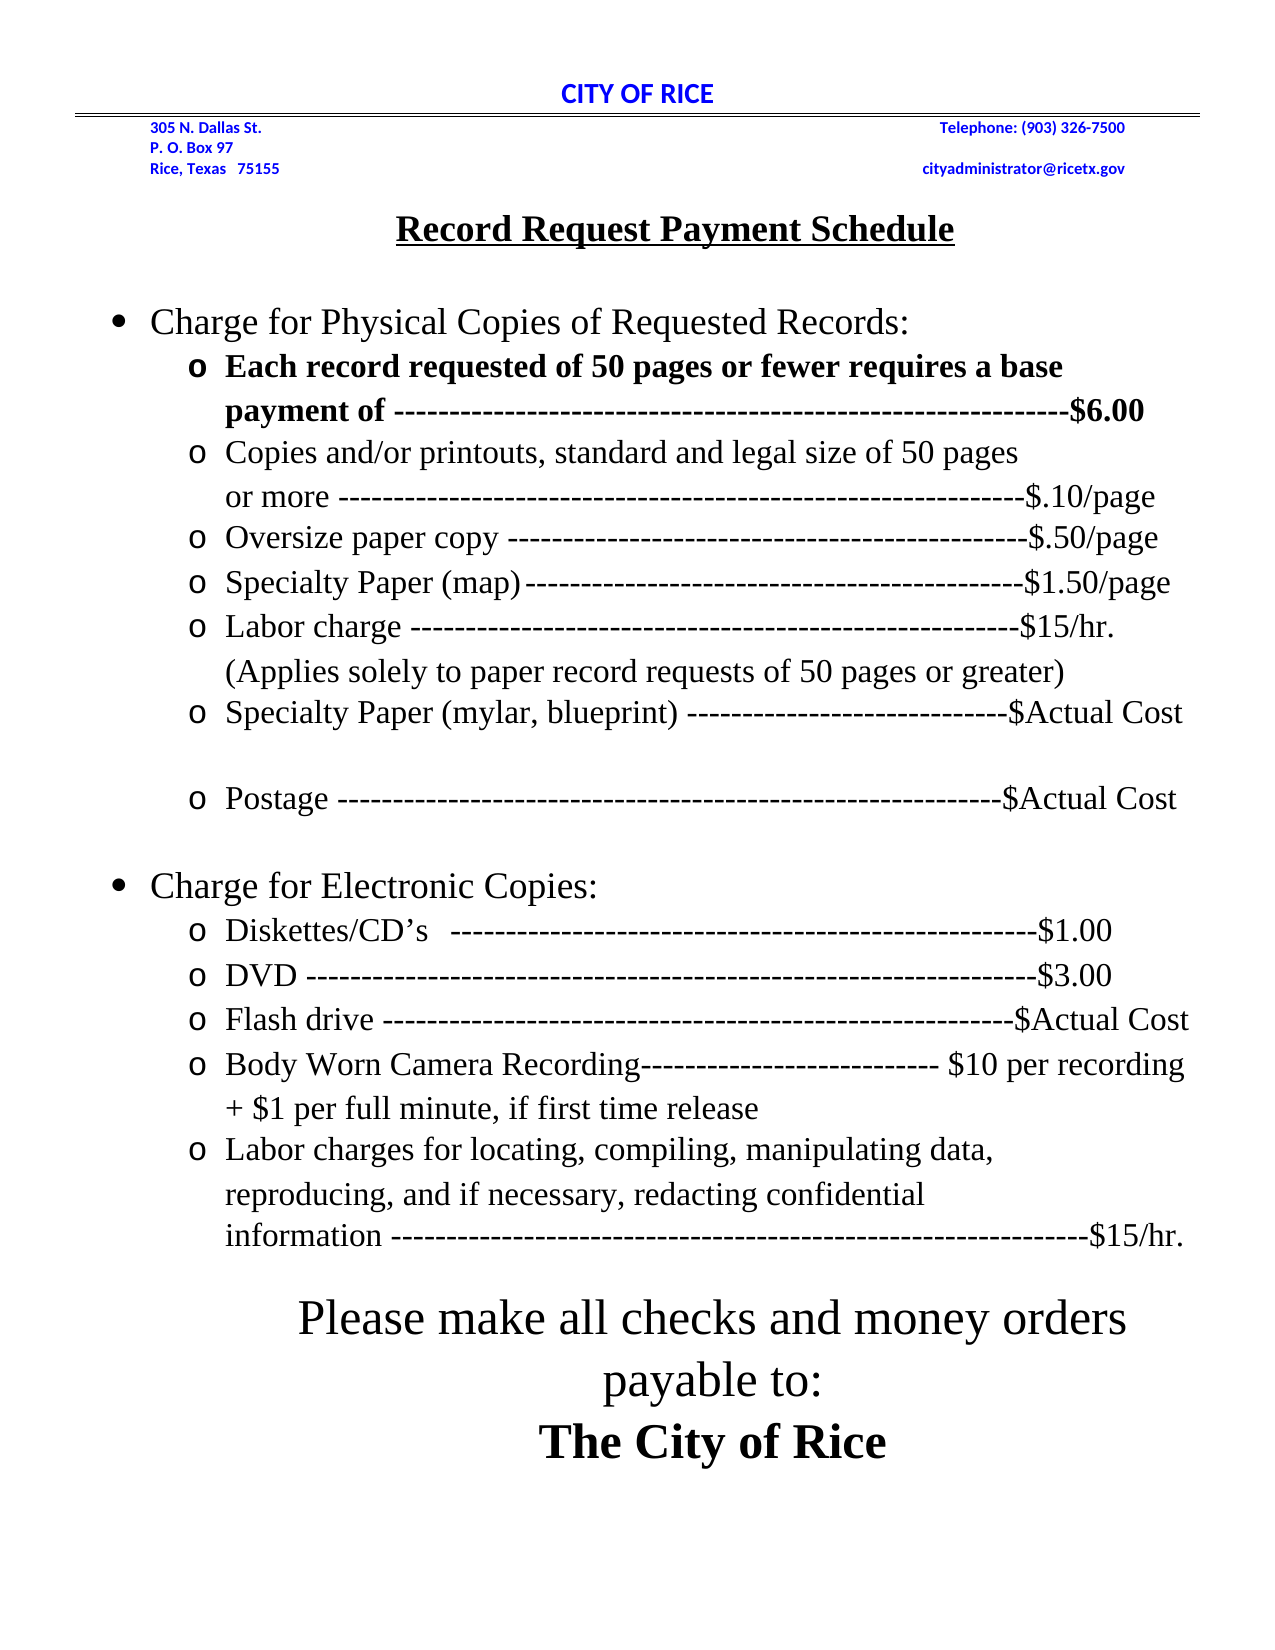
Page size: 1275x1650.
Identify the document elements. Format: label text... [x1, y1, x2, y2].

list payment of -------------------------------------------------------------$6.00 [225, 391, 1200, 429]
list Body Worn Camera Recording--------------------------- $10 per recording + $1 per full minute, if first time release [187, 1044, 1200, 1126]
list Postage ------------------------------------------------------------$Actual Cost [187, 778, 1200, 819]
list Specialty Paper (mylar, blueprint) -----------------------------$Actual Cost [187, 692, 1200, 775]
list The City of Rice [225, 1412, 1200, 1469]
list Each record requested of 50 pages or fewer requires a base [187, 346, 1200, 387]
list Oversize paper copy -----------------------------------------------$.50/page [187, 518, 1200, 559]
list Labor charge -------------------------------------------------------$15/hr. (Applies solely to paper record requests of 50 pages or greater) [187, 607, 1200, 689]
list Specialty Paper (map) ---------------------------------------------$1.50/page [187, 562, 1200, 603]
list reproducing, and if necessary, redacting confidential [225, 1174, 1200, 1212]
list Record Request Payment Schedule [150, 206, 1200, 249]
list Copies and/or printouts, standard and legal size of 50 pages [187, 432, 1200, 473]
list Charge for Physical Copies of Requested Records: [112, 299, 1200, 343]
list information ---------------------------------------------------------------$15/hr. [225, 1215, 1200, 1253]
list Diskettes/CD’s -----------------------------------------------------$1.00 [187, 910, 1200, 952]
list or more --------------------------------------------------------------$.10/page [225, 476, 1200, 515]
list Please make all checks and money orders payable to: [225, 1288, 1200, 1407]
list Labor charges for locating, compiling, manipulating data, [187, 1129, 1200, 1171]
list Charge for Electronic Copies: [112, 864, 1200, 907]
list Flash drive ---------------------------------------------------------$Actual Cost [187, 999, 1200, 1041]
list DVD ------------------------------------------------------------------$3.00 [187, 955, 1200, 996]
